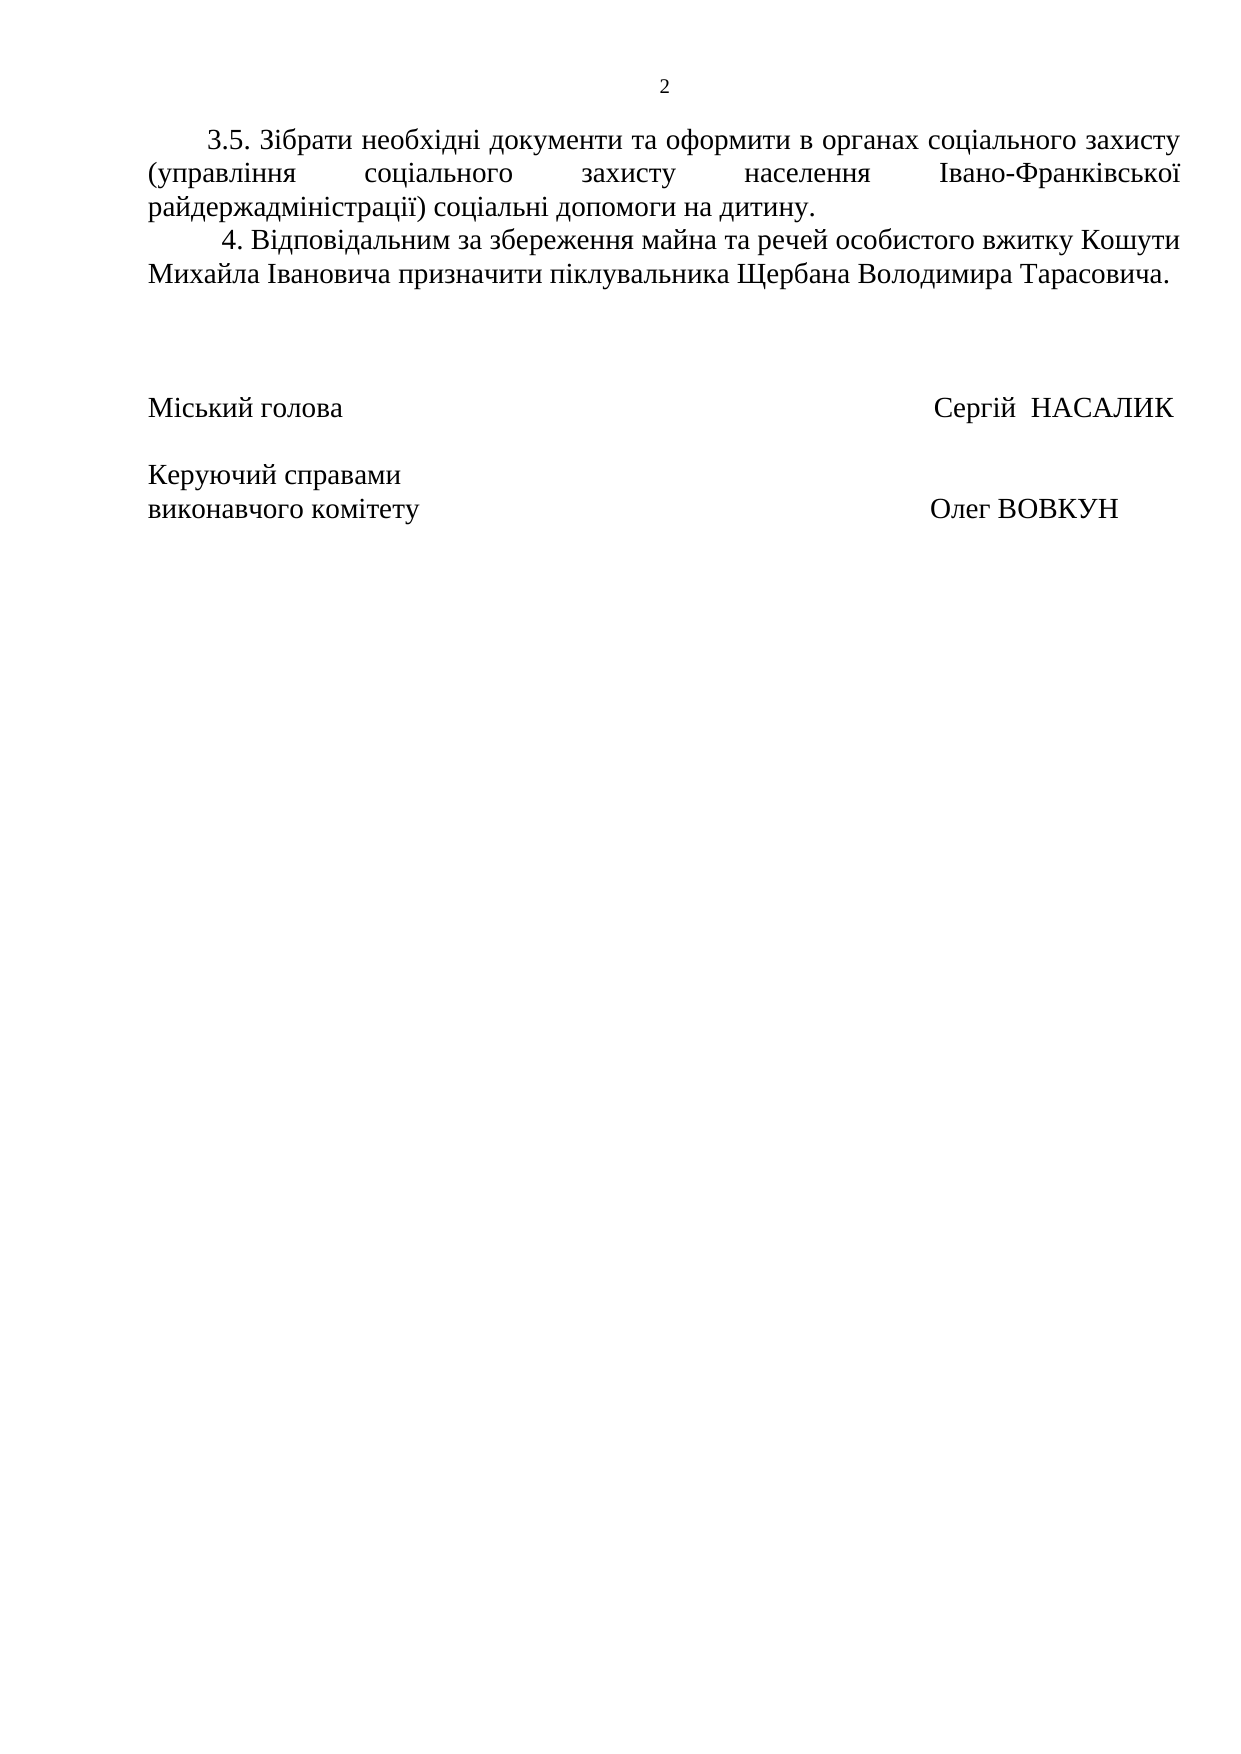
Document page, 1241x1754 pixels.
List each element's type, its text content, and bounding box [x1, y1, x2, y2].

text Міський голова Сергій НАСАЛИК [148, 390, 1181, 424]
text 3.5. Зібрати необхідні документи та оформити в органах соціального захисту (управління соціального захисту населення Івано-Франківської райдержадміністрації) соціальні допомоги на дитину. [148, 122, 1181, 222]
text Керуючий справами [148, 457, 1181, 491]
text виконавчого комітету Олег ВОВКУН [148, 491, 1181, 524]
text 4. Відповідальним за збереження майна та речей особистого вжитку Кошути Михайла Івановича призначити піклувальника Щербана Володимира Тарасовича. [148, 222, 1181, 289]
